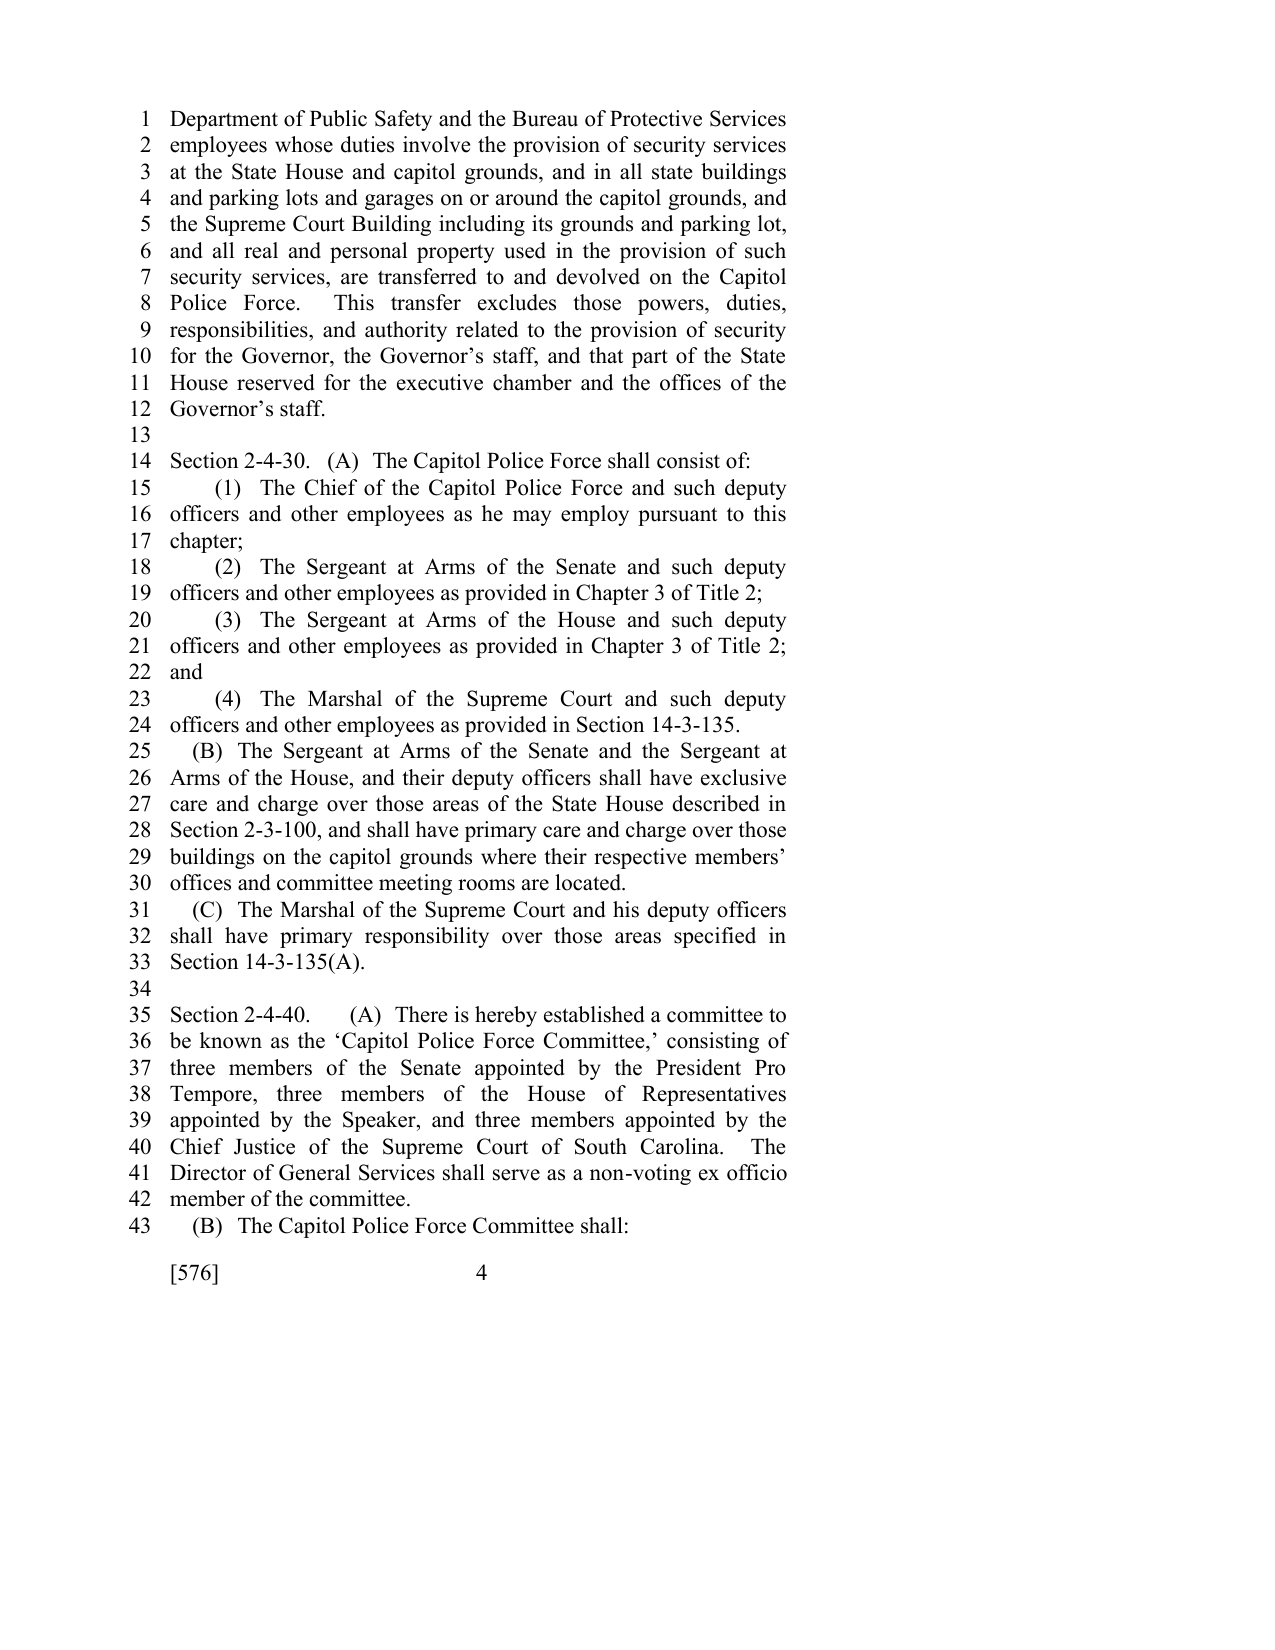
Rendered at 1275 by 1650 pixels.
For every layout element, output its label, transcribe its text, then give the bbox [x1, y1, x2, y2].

text (1) The Chief of the Capitol Police Force and such deputy officers and other employees as he may employ pursuant to this chapter; [169, 474, 787, 553]
text (B) The Capitol Police Force Committee shall: [169, 1212, 787, 1238]
text (2) The Sergeant at Arms of the Senate and such deputy officers and other employees as provided in Chapter 3 of Title 2; (3) The Sergeant at Arms of the House and such deputy officers and other employees as provided in Chapter 3 of Title 2; and [169, 553, 787, 685]
text (4) The Marshal of the Supreme Court and such deputy officers and other employees as provided in Section 14-3-135. [169, 685, 787, 737]
text Section 2-4-40. (A) There is hereby established a committee to be known as the ‘Capitol Police Force Committee,’ consisting of three members of the Senate appointed by the President Pro Tempore, three members of the House of Representatives appointed by the Speaker, and three members appointed by the Chief Justice of the Supreme Court of South Carolina. The Director of General Services shall serve as a non-voting ex officio member of the committee. [169, 1001, 787, 1212]
text Section 2-4-30. (A) The Capitol Police Force shall consist of: [169, 448, 787, 474]
text (B) The Sergeant at Arms of the Senate and the Sergeant at Arms of the House, and their deputy officers shall have exclusive care and charge over those areas of the State House described in Section 2-3-100, and shall have primary care and charge over those buildings on the capitol grounds where their respective members’ offices and committee meeting rooms are located. [169, 737, 787, 896]
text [169, 105, 787, 421]
text (C) The Marshal of the Supreme Court and his deputy officers shall have primary responsibility over those areas specified in Section 14-3-135(A). [169, 896, 787, 975]
